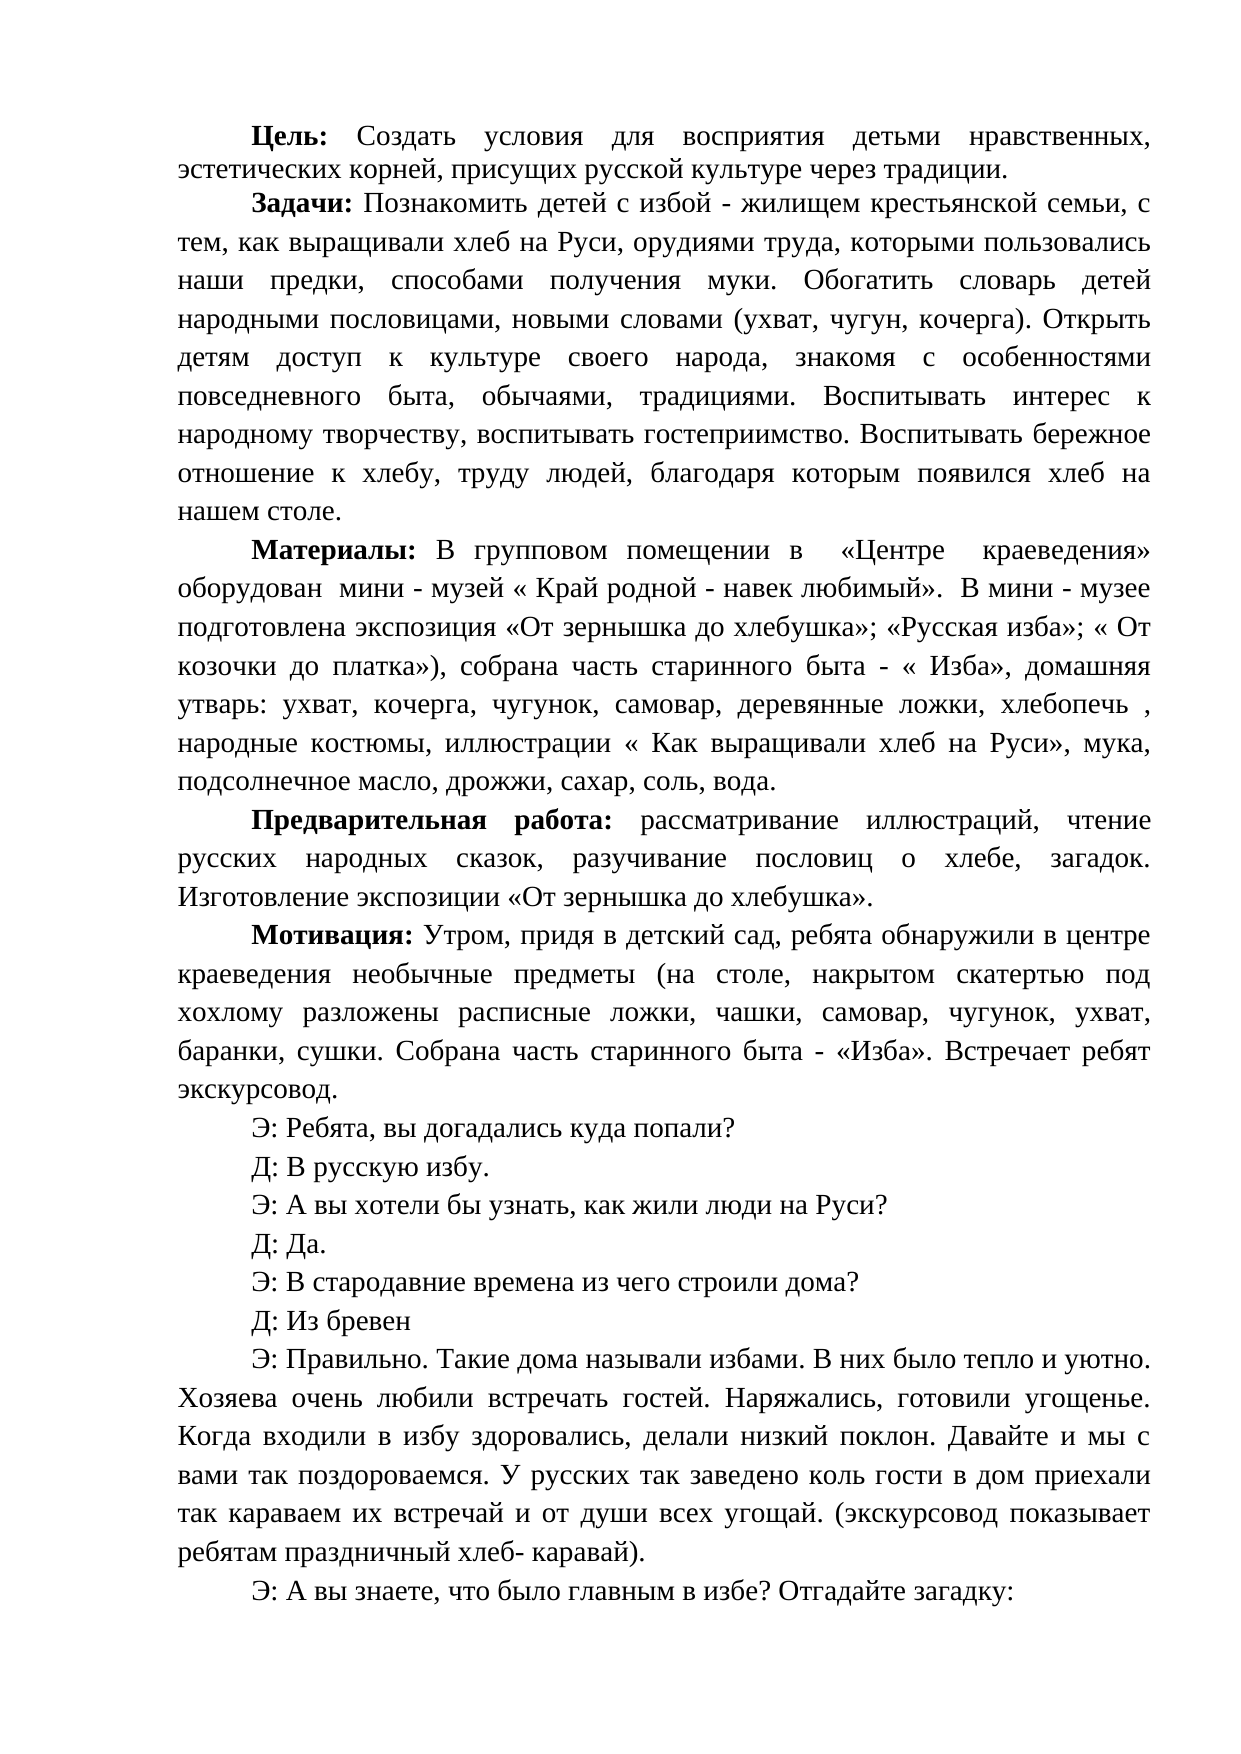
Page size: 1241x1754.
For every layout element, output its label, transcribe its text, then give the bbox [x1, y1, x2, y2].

text Э: В стародавние времена из чего строили дома? [177, 1264, 1152, 1298]
text Д: Из бревен [177, 1303, 1152, 1336]
text Д: В русскую избу. [177, 1149, 1152, 1182]
text Предварительная работа: рассматривание иллюстраций, чтение русских народных сказок, разучивание пословиц о хлебе, загадок. Изготовление экспозиции «От зернышка до хлебушка». [177, 802, 1152, 912]
text Материалы: В групповом помещении в «Центре краеведения» оборудован мини - музей « Край родной - навек любимый». В мини - музее подготовлена экспозиция «От зернышка до хлебушка»; «Русская изба»; « От козочки до платка»), собрана часть старинного быта - « Изба», домашняя утварь: ухват, кочерга, чугунок, самовар, деревянные ложки, хлебопечь , народные костюмы, иллюстрации « Как выращивали хлеб на Руси», мука, подсолнечное масло, дрожжи, сахар, соль, вода. [177, 532, 1152, 797]
text Цель: Создать условия для восприятия детьми нравственных, эстетических корней, присущих русской культуре через традиции. [177, 118, 1152, 185]
text Э: А вы хотели бы узнать, как жили люди на Руси? [177, 1187, 1152, 1221]
text Задачи: Познакомить детей с избой - жилищем крестьянской семьи, с тем, как выращивали хлеб на Руси, орудиями труда, которыми пользовались наши предки, способами получения муки. Обогатить словарь детей народными пословицами, новыми словами (ухват, чугун, кочерга). Открыть детям доступ к культуре своего народа, знакомя с особенностями повседневного быта, обычаями, традициями. Воспитывать интерес к народному творчеству, воспитывать гостеприимство. Воспитывать бережное отношение к хлебу, труду людей, благодаря которым появился хлеб на нашем столе. [177, 185, 1152, 527]
text Э: Правильно. Такие дома называли избами. В них было тепло и уютно. Хозяева очень любили встречать гостей. Наряжались, готовили угощенье. Когда входили в избу здоровались, делали низкий поклон. Давайте и мы с вами так поздороваемся. У русских так заведено коль гости в дом приехали так караваем их встречай и от души всех угощай. (экскурсовод показывает ребятам праздничный хлеб- каравай). [177, 1341, 1152, 1568]
text Э: Ребята, вы догадались куда попали? [177, 1110, 1152, 1144]
text Мотивация: Утром, придя в детский сад, ребята обнаружили в центре краеведения необычные предметы (на столе, накрытом скатертью под хохлому разложены расписные ложки, чашки, самовар, чугунок, ухват, баранки, сушки. Собрана часть старинного быта - «Изба». Встречает ребят экскурсовод. [177, 917, 1152, 1105]
text Э: А вы знаете, что было главным в избе? Отгадайте загадку: [177, 1573, 1152, 1606]
text Д: Да. [177, 1226, 1152, 1259]
